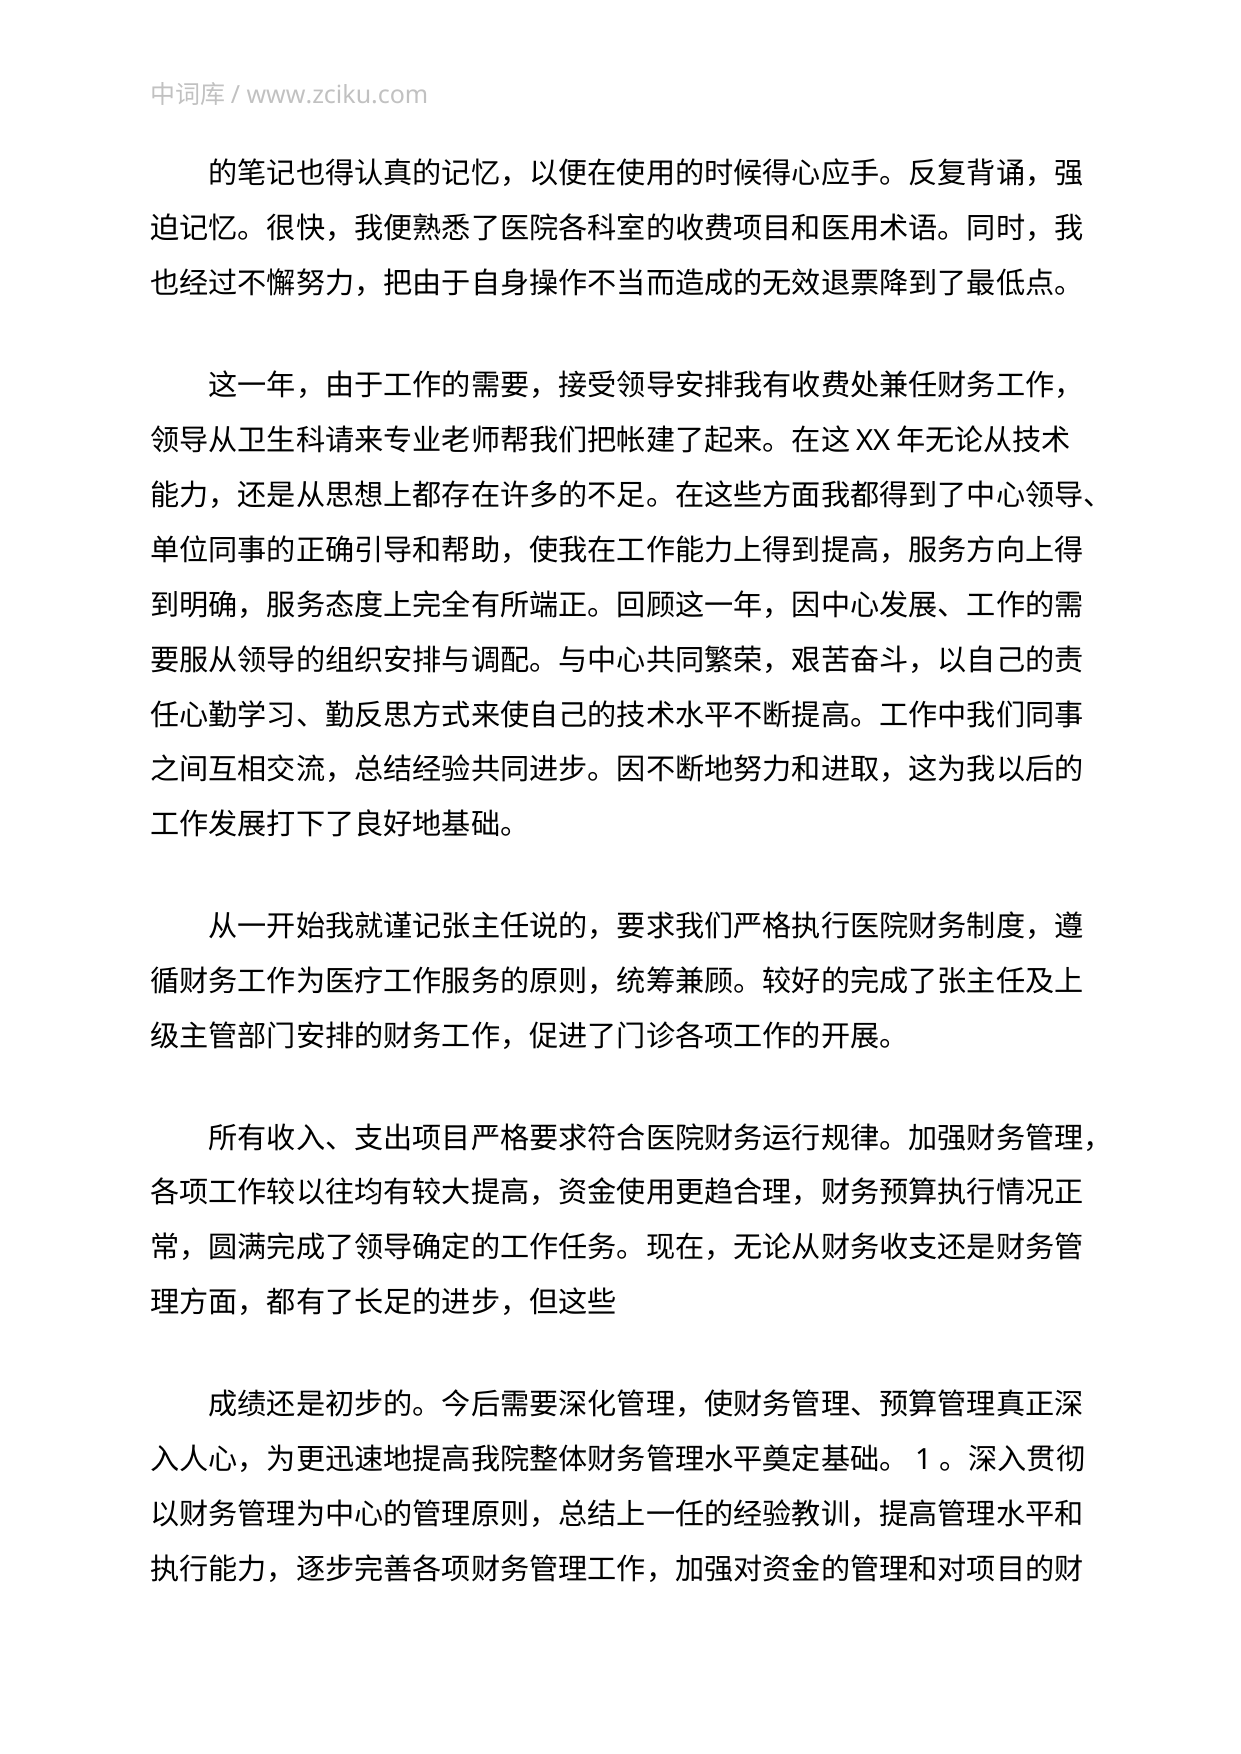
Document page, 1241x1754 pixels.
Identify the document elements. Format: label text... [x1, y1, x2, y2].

text 从一开始我就谨记张主任说的，要求我们严格执行医院财务制度，遵循财务工作为医疗工作服务的原则，统筹兼顾。较好的完成了张主任及上级主管部门安排的财务工作，促进了门诊各项工作的开展。 [150, 903, 1090, 1055]
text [150, 1381, 1090, 1588]
text 所有收入、支出项目严格要求符合医院财务运行规律。加强财务管理，各项工作较以往均有较大提高，资金使用更趋合理，财务预算执行情况正常，圆满完成了领导确定的工作任务。现在，无论从财务收支还是财务管理方面，都有了长足的进步，但这些 [150, 1114, 1090, 1321]
text 的笔记也得认真的记忆，以便在使用的时候得心应手。反复背诵，强迫记忆。很快，我便熟悉了医院各科室的收费项目和医用术语。同时，我也经过不懈努力，把由于自身操作不当而造成的无效退票降到了最低点。 [150, 150, 1090, 302]
text 这一年，由于工作的需要，接受领导安排我有收费处兼任财务工作，领导从卫生科请来专业老师帮我们把帐建了起来。在这XX年无论从技术能力，还是从思想上都存在许多的不足。在这些方面我都得到了中心领导、单位同事的正确引导和帮助，使我在工作能力上得到提高，服务方向上得到明确，服务态度上完全有所端正。回顾这一年，因中心发展、工作的需要服从领导的组织安排与调配。与中心共同繁荣，艰苦奋斗，以自己的责任心勤学习、勤反思方式来使自己的技术水平不断提高。工作中我们同事之间互相交流，总结经验共同进步。因不断地努力和进取，这为我以后的工作发展打下了良好地基础。 [150, 362, 1090, 843]
